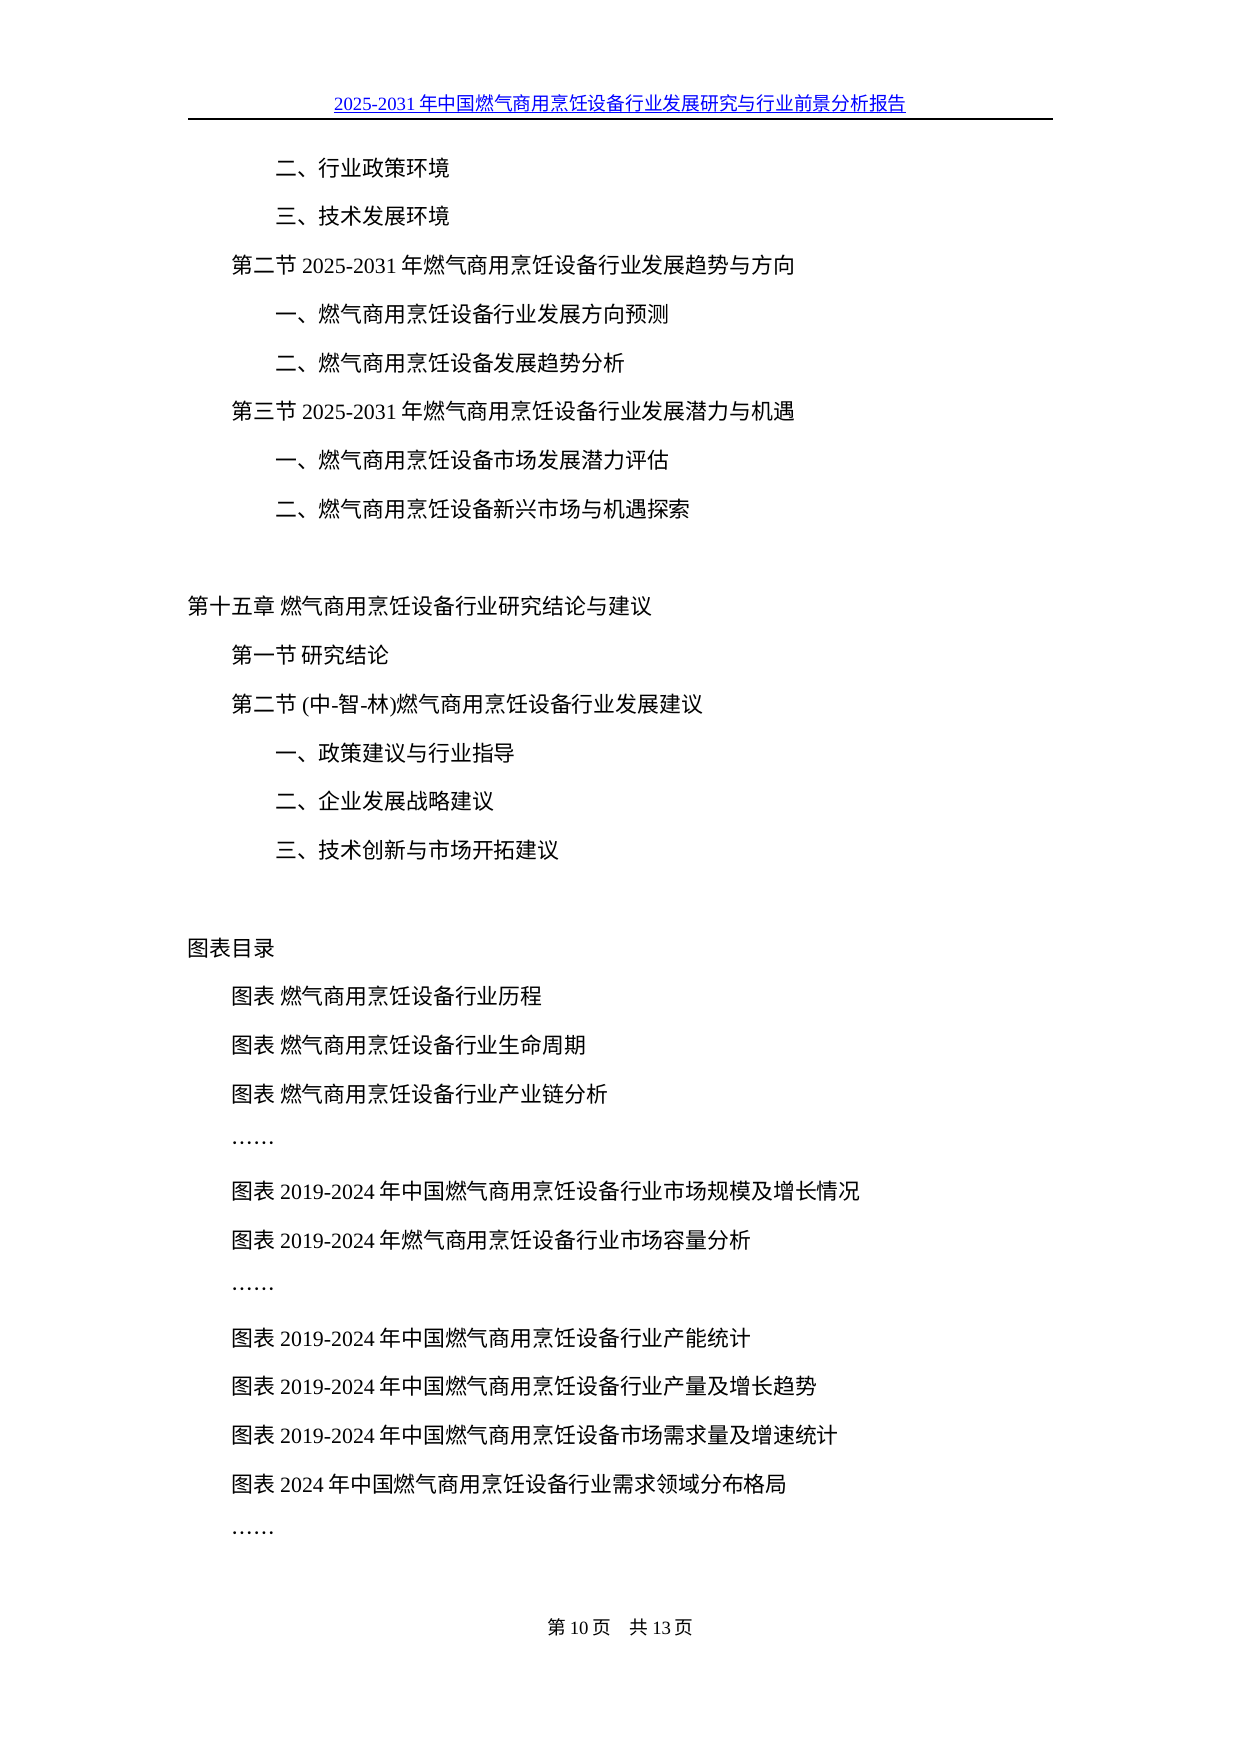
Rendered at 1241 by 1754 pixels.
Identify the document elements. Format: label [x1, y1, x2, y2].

text [187, 150, 1053, 1548]
